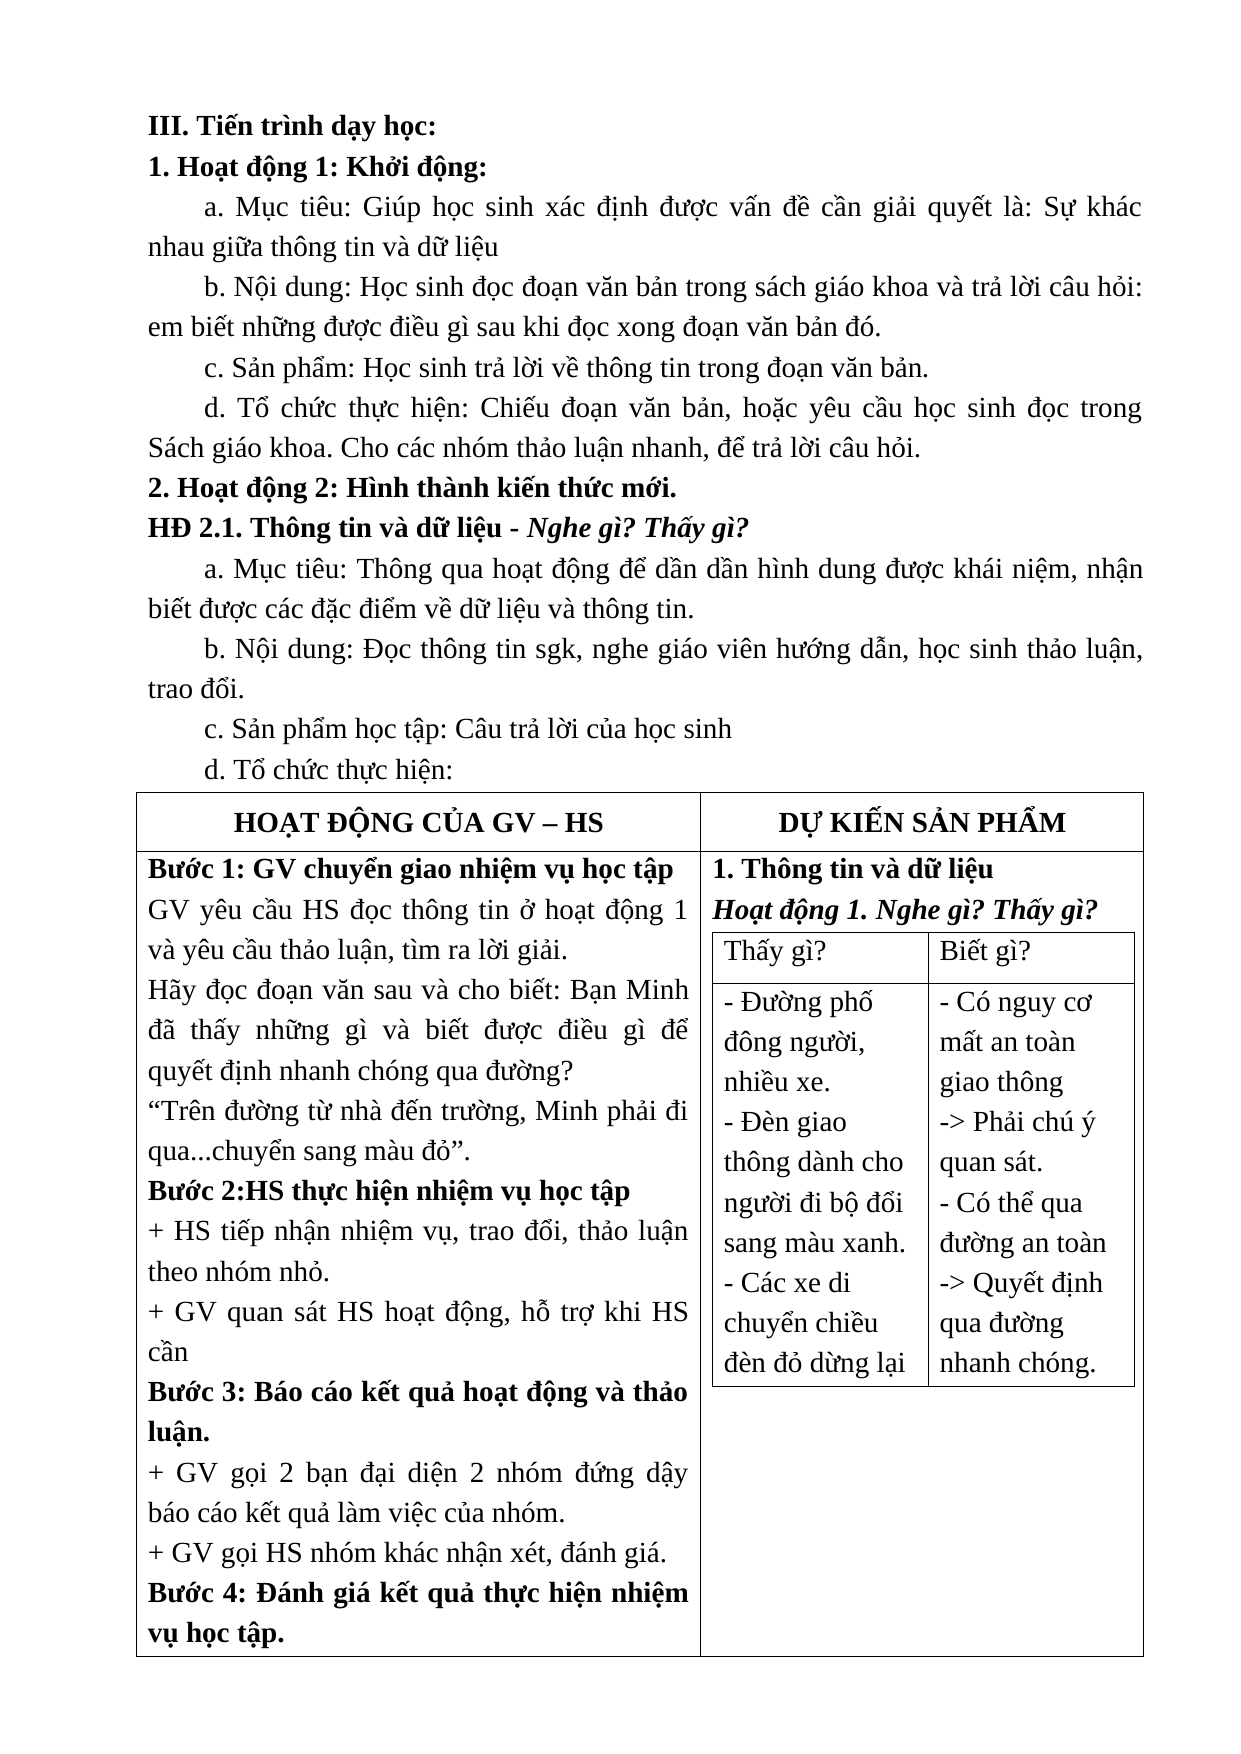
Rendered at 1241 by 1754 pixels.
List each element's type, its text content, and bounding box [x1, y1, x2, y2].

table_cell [137, 852, 700, 1656]
text III. Tiến trình dạy học: [148, 108, 1144, 142]
text HĐ 2.1. Thông tin và dữ liệu - Nghe gì? Thấy gì? [148, 511, 1144, 544]
text a. Mục tiêu: Thông qua hoạt động để dần dần hình dung được khái niệm, nhận biết được các đặc điểm về dữ liệu và thông tin. [148, 551, 1144, 624]
text c. Sản phẩm: Học sinh trả lời về thông tin trong đoạn văn bản. [148, 350, 1144, 383]
text c. Sản phẩm học tập: Câu trả lời của học sinh [148, 712, 1144, 745]
text a. Mục tiêu: Giúp học sinh xác định được vấn đề cần giải quyết là: Sự khác nhau giữa thông tin và dữ liệu [148, 189, 1144, 263]
text d. Tổ chức thực hiện: [148, 752, 1144, 785]
text 1. Hoạt động 1: Khởi động: [148, 149, 1144, 182]
text 2. Hoạt động 2: Hình thành kiến thức mới. [148, 470, 1144, 504]
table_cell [701, 852, 1143, 1656]
text b. Nội dung: Đọc thông tin sgk, nghe giáo viên hướng dẫn, học sinh thảo luận, trao đổi. [148, 631, 1144, 705]
table_header HOẠT ĐỘNG CỦA GV – HS [137, 793, 700, 851]
text b. Nội dung: Học sinh đọc đoạn văn bản trong sách giáo khoa và trả lời câu hỏi: em biết những được điều gì sau khi đọc xong đoạn văn bản đó. [148, 269, 1144, 343]
text d. Tổ chức thực hiện: Chiếu đoạn văn bản, hoặc yêu cầu học sinh đọc trong Sách giáo khoa. Cho các nhóm thảo luận nhanh, để trả lời câu hỏi. [148, 390, 1144, 464]
table_header DỰ KIẾN SẢN PHẨM [701, 793, 1143, 851]
